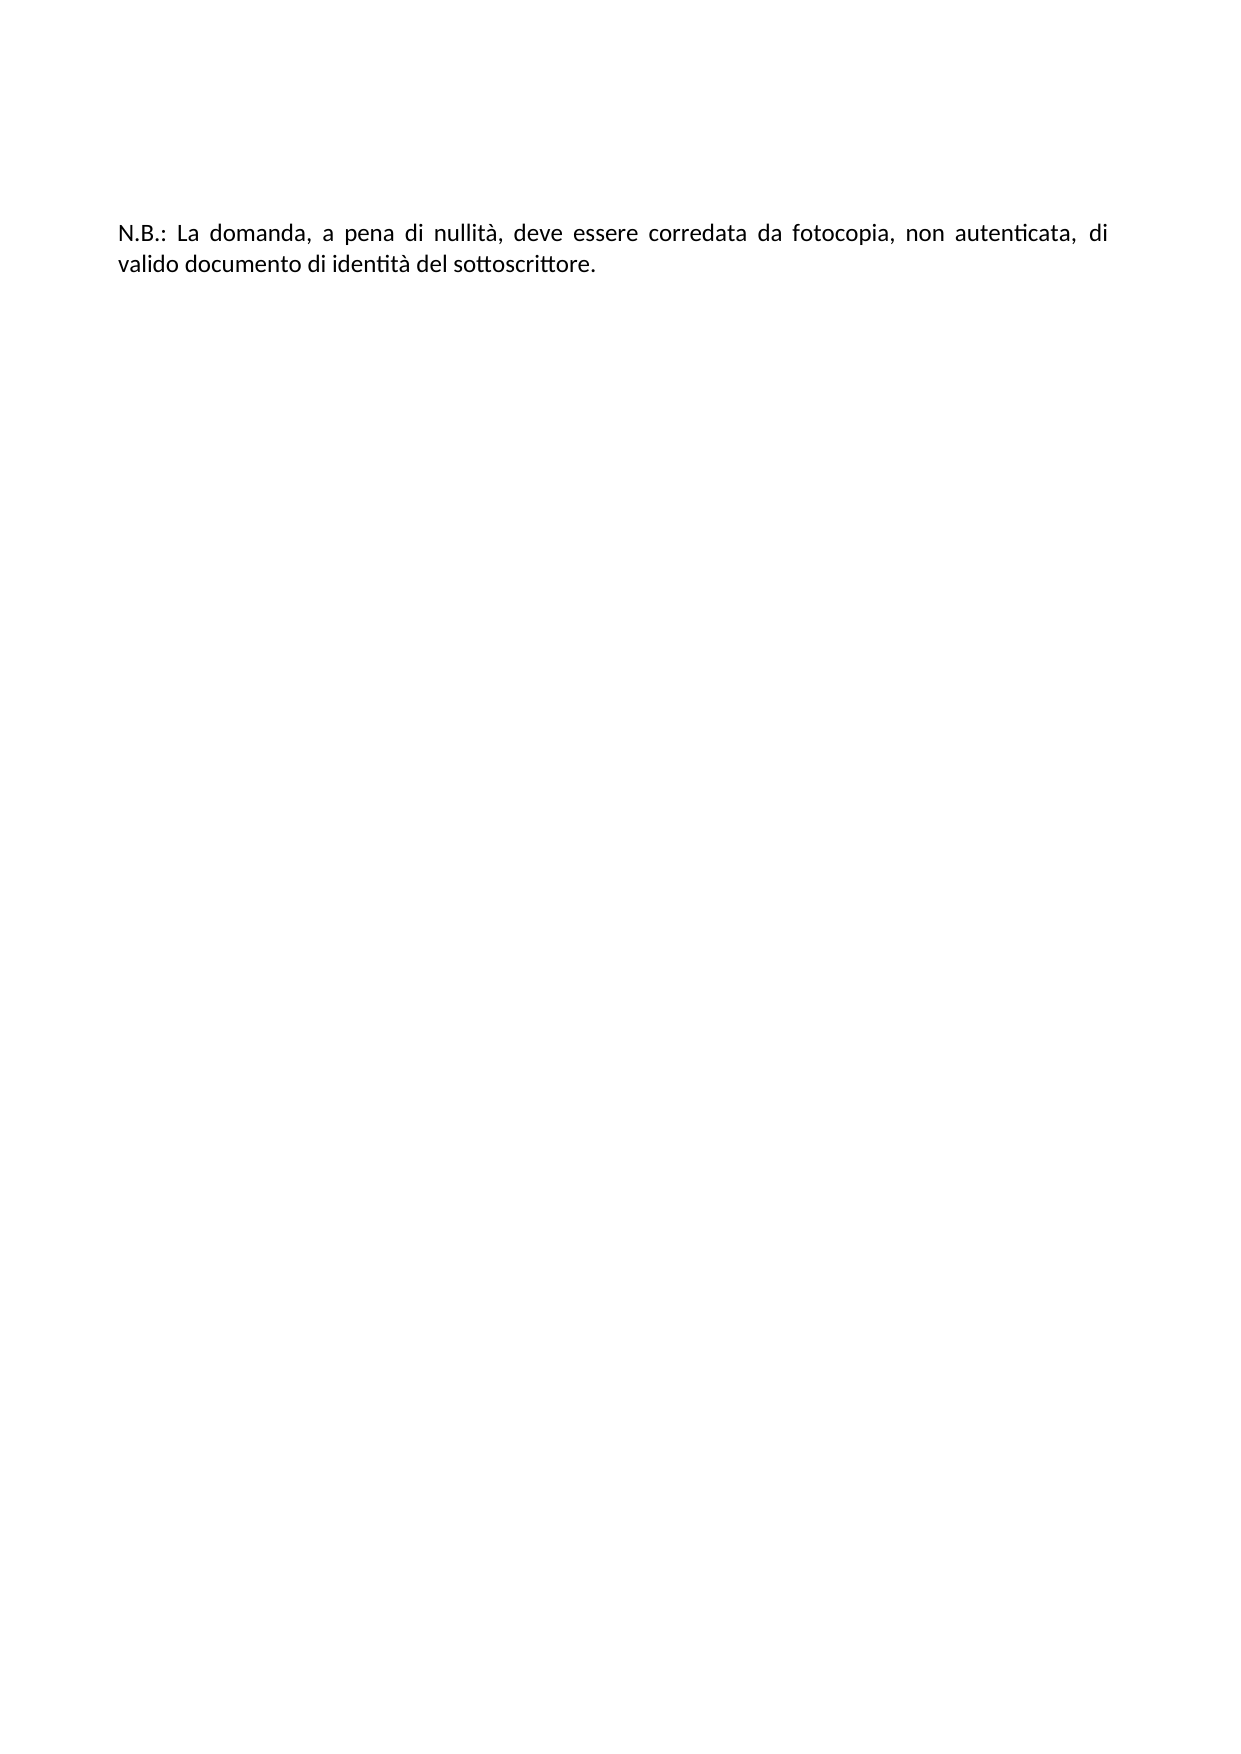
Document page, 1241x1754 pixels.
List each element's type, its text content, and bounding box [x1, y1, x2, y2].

text N.B.: La domanda, a pena di nullità, deve essere corredata da fotocopia, non autenticata, di valido documento di identità del sottoscrittore. [118, 217, 1108, 278]
